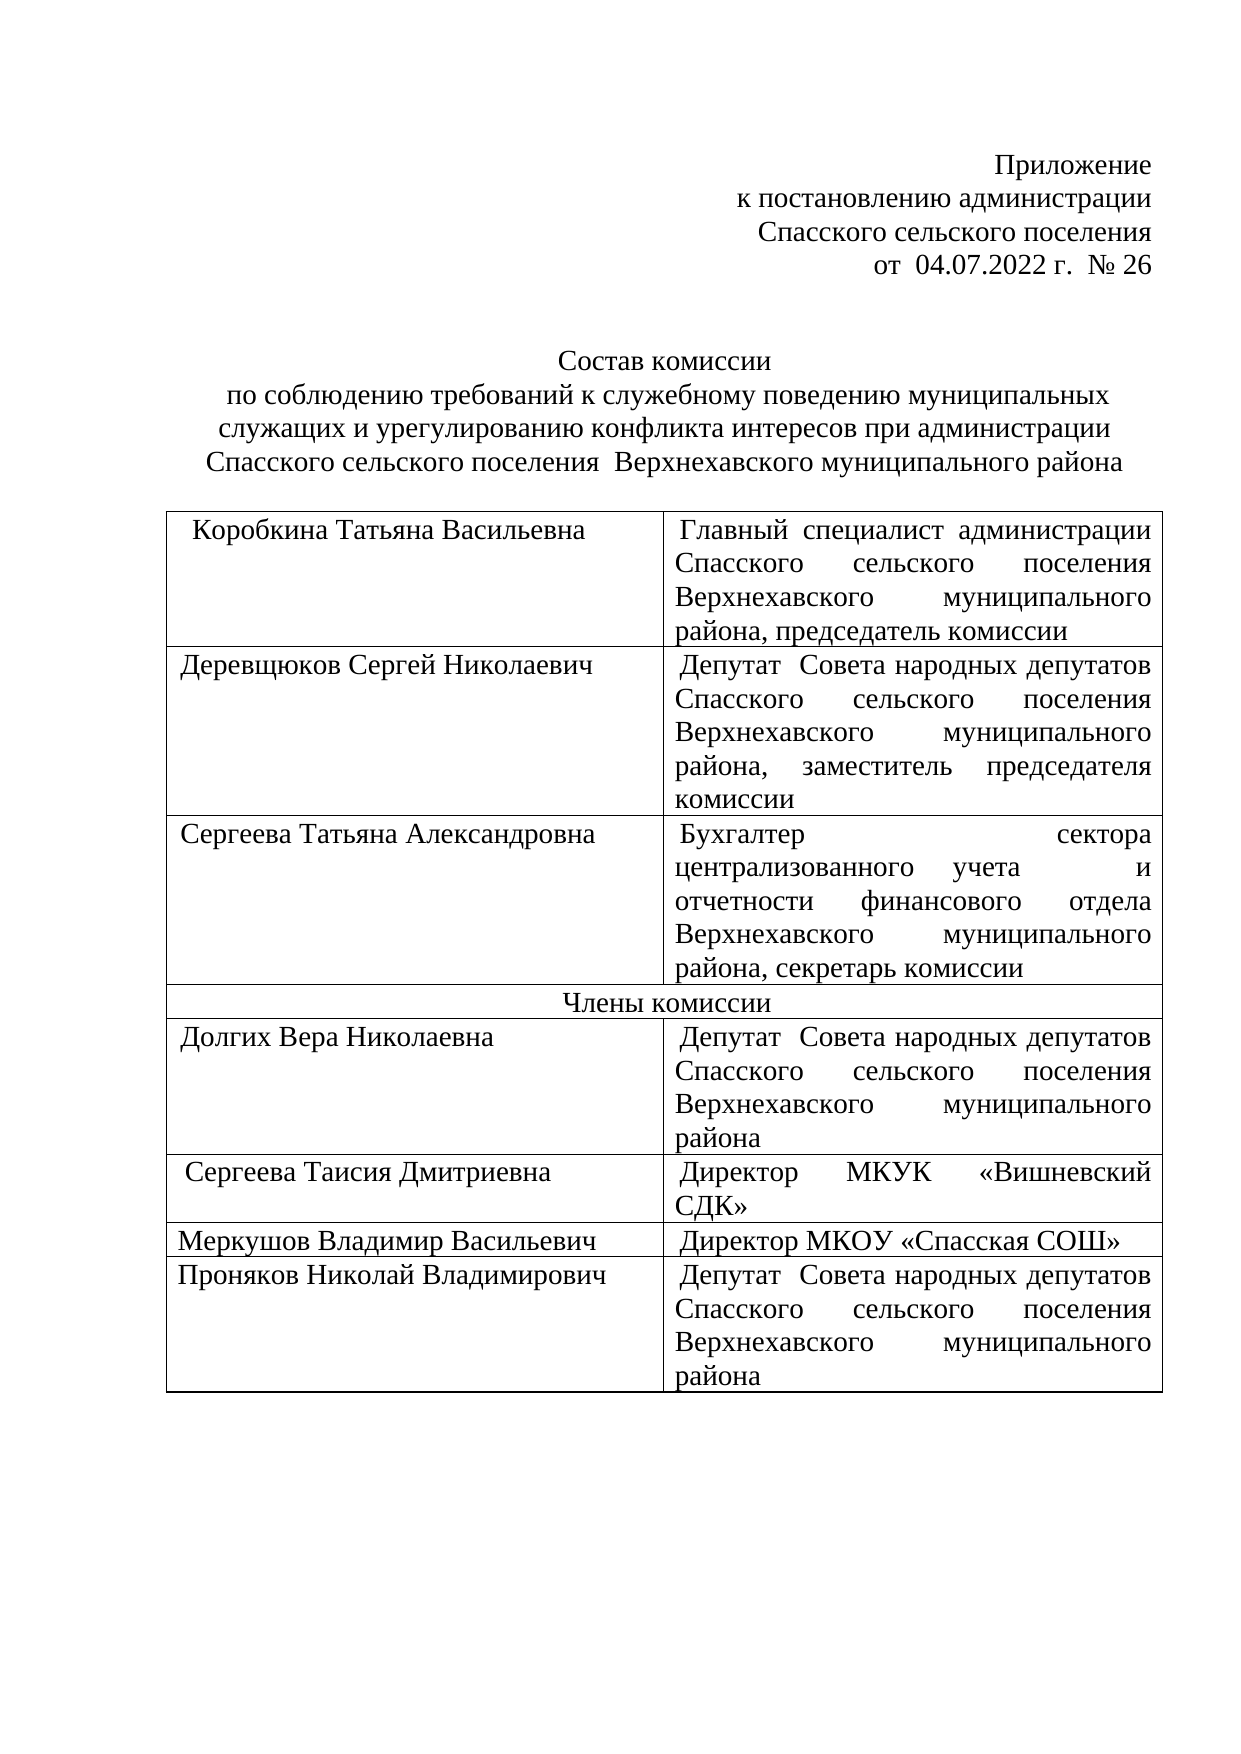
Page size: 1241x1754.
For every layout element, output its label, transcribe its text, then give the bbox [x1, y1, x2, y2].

table_cell Директор МКУК «Вишневский СДК» [664, 1155, 1162, 1222]
table_cell Сергеева Таисия Дмитриевна [167, 1155, 663, 1222]
text Состав комиссии [177, 343, 1152, 377]
table_cell Проняков Николай Владимирович [167, 1257, 663, 1391]
text по соблюдению требований к служебному поведению муниципальных служащих и урегулированию конфликта интересов при администрации Спасского сельского поселения Верхнехавского муниципального района [177, 377, 1152, 477]
table_cell Депутат Совета народных депутатов Спасского сельского поселения Верхнехавского муниципального района [664, 1019, 1162, 1153]
table_cell Меркушов Владимир Васильевич [167, 1223, 663, 1256]
text от 04.07.2022 г. № 26 [177, 247, 1152, 281]
table_header Главный специалист администрации Спасского сельского поселения Верхнехавского муниципального района, председатель комиссии [664, 512, 1162, 646]
table_cell Депутат Совета народных депутатов Спасского сельского поселения Верхнехавского муниципального района, заместитель председателя комиссии [664, 647, 1162, 815]
table_cell Долгих Вера Николаевна [167, 1019, 663, 1153]
table_cell Члены комиссии [167, 985, 1162, 1018]
text Приложение [177, 147, 1152, 180]
text к постановлению администрации [177, 180, 1152, 214]
table_cell Директор МКОУ «Спасская СОШ» [664, 1223, 1162, 1256]
table_cell Сергеева Татьяна Александровна [167, 816, 663, 984]
text Спасского сельского поселения [177, 214, 1152, 247]
table_header Коробкина Татьяна Васильевна [167, 512, 663, 646]
table_cell Бухгалтер сектора централизованного учета и отчетности финансового отдела Верхнехавского муниципального района, секретарь комиссии [664, 816, 1162, 984]
table_cell Деревщюков Сергей Николаевич [167, 647, 663, 815]
table_cell Депутат Совета народных депутатов Спасского сельского поселения Верхнехавского муниципального района [664, 1257, 1162, 1391]
